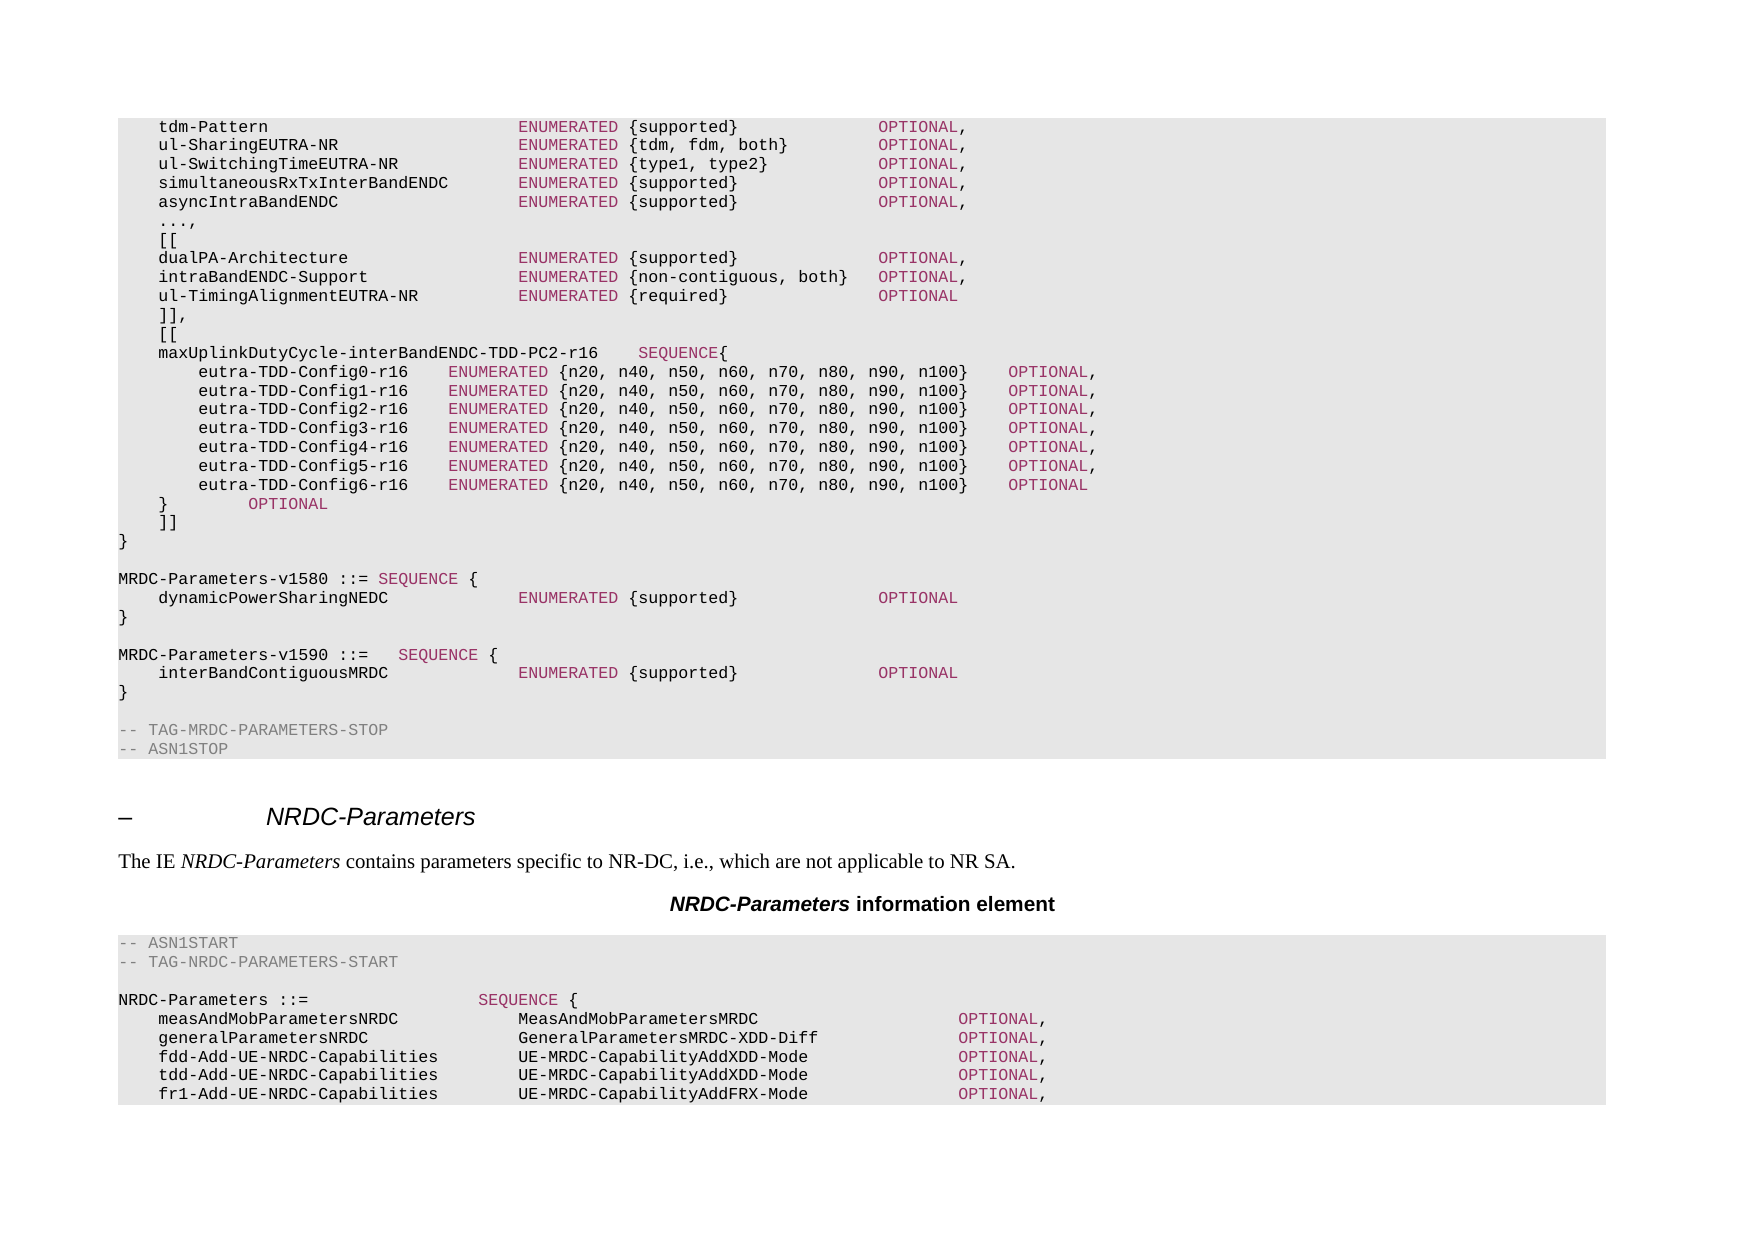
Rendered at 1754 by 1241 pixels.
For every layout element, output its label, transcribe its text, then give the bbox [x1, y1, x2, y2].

text -- ASN1STOP [118, 740, 1606, 759]
text tdm-Pattern ENUMERATED {supported} OPTIONAL, [118, 118, 1606, 137]
text eutra-TDD-Config5-r16 ENUMERATED {n20, n40, n50, n60, n70, n80, n90, n100} OPTIONAL, [118, 457, 1606, 476]
text ]] [118, 514, 1606, 533]
text dynamicPowerSharingNEDC ENUMERATED {supported} OPTIONAL [118, 589, 1606, 608]
text ul-SharingEUTRA-NR ENUMERATED {tdm, fdm, both} OPTIONAL, [118, 137, 1606, 156]
text eutra-TDD-Config6-r16 ENUMERATED {n20, n40, n50, n60, n70, n80, n90, n100} OPTIONAL [118, 476, 1606, 495]
text eutra-TDD-Config1-r16 ENUMERATED {n20, n40, n50, n60, n70, n80, n90, n100} OPTIONAL, [118, 382, 1606, 401]
text NRDC-Parameters information element [118, 892, 1606, 916]
text eutra-TDD-Config3-r16 ENUMERATED {n20, n40, n50, n60, n70, n80, n90, n100} OPTIONAL, [118, 420, 1606, 439]
text } [118, 684, 1606, 703]
text [[ [118, 231, 1606, 250]
text The IE NRDC-Parameters contains parameters specific to NR-DC, i.e., which are not applicable to NR SA. [118, 849, 1606, 873]
text [[ [118, 326, 1606, 344]
text tdd-Add-UE-NRDC-Capabilities UE-MRDC-CapabilityAddXDD-Mode OPTIONAL, [118, 1067, 1606, 1086]
text } [118, 608, 1606, 627]
text measAndMobParametersNRDC MeasAndMobParametersMRDC OPTIONAL, [118, 1010, 1606, 1029]
text – NRDC-Parameters [118, 802, 1606, 831]
text MRDC-Parameters-v1580 ::= SEQUENCE { [118, 571, 1606, 589]
text ul-SwitchingTimeEUTRA-NR ENUMERATED {type1, type2} OPTIONAL, [118, 156, 1606, 175]
text generalParametersNRDC GeneralParametersMRDC-XDD-Diff OPTIONAL, [118, 1029, 1606, 1048]
text asyncIntraBandENDC ENUMERATED {supported} OPTIONAL, [118, 193, 1606, 212]
text } [118, 533, 1606, 552]
text maxUplinkDutyCycle-interBandENDC-TDD-PC2-r16 SEQUENCE{ [118, 344, 1606, 363]
text dualPA-Architecture ENUMERATED {supported} OPTIONAL, [118, 250, 1606, 269]
text -- TAG-MRDC-PARAMETERS-STOP [118, 721, 1606, 740]
text fdd-Add-UE-NRDC-Capabilities UE-MRDC-CapabilityAddXDD-Mode OPTIONAL, [118, 1048, 1606, 1067]
text eutra-TDD-Config2-r16 ENUMERATED {n20, n40, n50, n60, n70, n80, n90, n100} OPTIONAL, [118, 401, 1606, 420]
text eutra-TDD-Config0-r16 ENUMERATED {n20, n40, n50, n60, n70, n80, n90, n100} OPTIONAL, [118, 363, 1606, 382]
text -- ASN1START [118, 935, 1606, 954]
text intraBandENDC-Support ENUMERATED {non-contiguous, both} OPTIONAL, [118, 269, 1606, 288]
text NRDC-Parameters ::= SEQUENCE { [118, 992, 1606, 1010]
text } OPTIONAL [118, 495, 1606, 514]
text eutra-TDD-Config4-r16 ENUMERATED {n20, n40, n50, n60, n70, n80, n90, n100} OPTIONAL, [118, 439, 1606, 457]
text fr1-Add-UE-NRDC-Capabilities UE-MRDC-CapabilityAddFRX-Mode OPTIONAL, [118, 1086, 1606, 1105]
text -- TAG-NRDC-PARAMETERS-START [118, 954, 1606, 973]
text ]], [118, 307, 1606, 326]
text ..., [118, 212, 1606, 231]
text ul-TimingAlignmentEUTRA-NR ENUMERATED {required} OPTIONAL [118, 288, 1606, 307]
text MRDC-Parameters-v1590 ::= SEQUENCE { [118, 646, 1606, 665]
text interBandContiguousMRDC ENUMERATED {supported} OPTIONAL [118, 665, 1606, 684]
text simultaneousRxTxInterBandENDC ENUMERATED {supported} OPTIONAL, [118, 175, 1606, 193]
